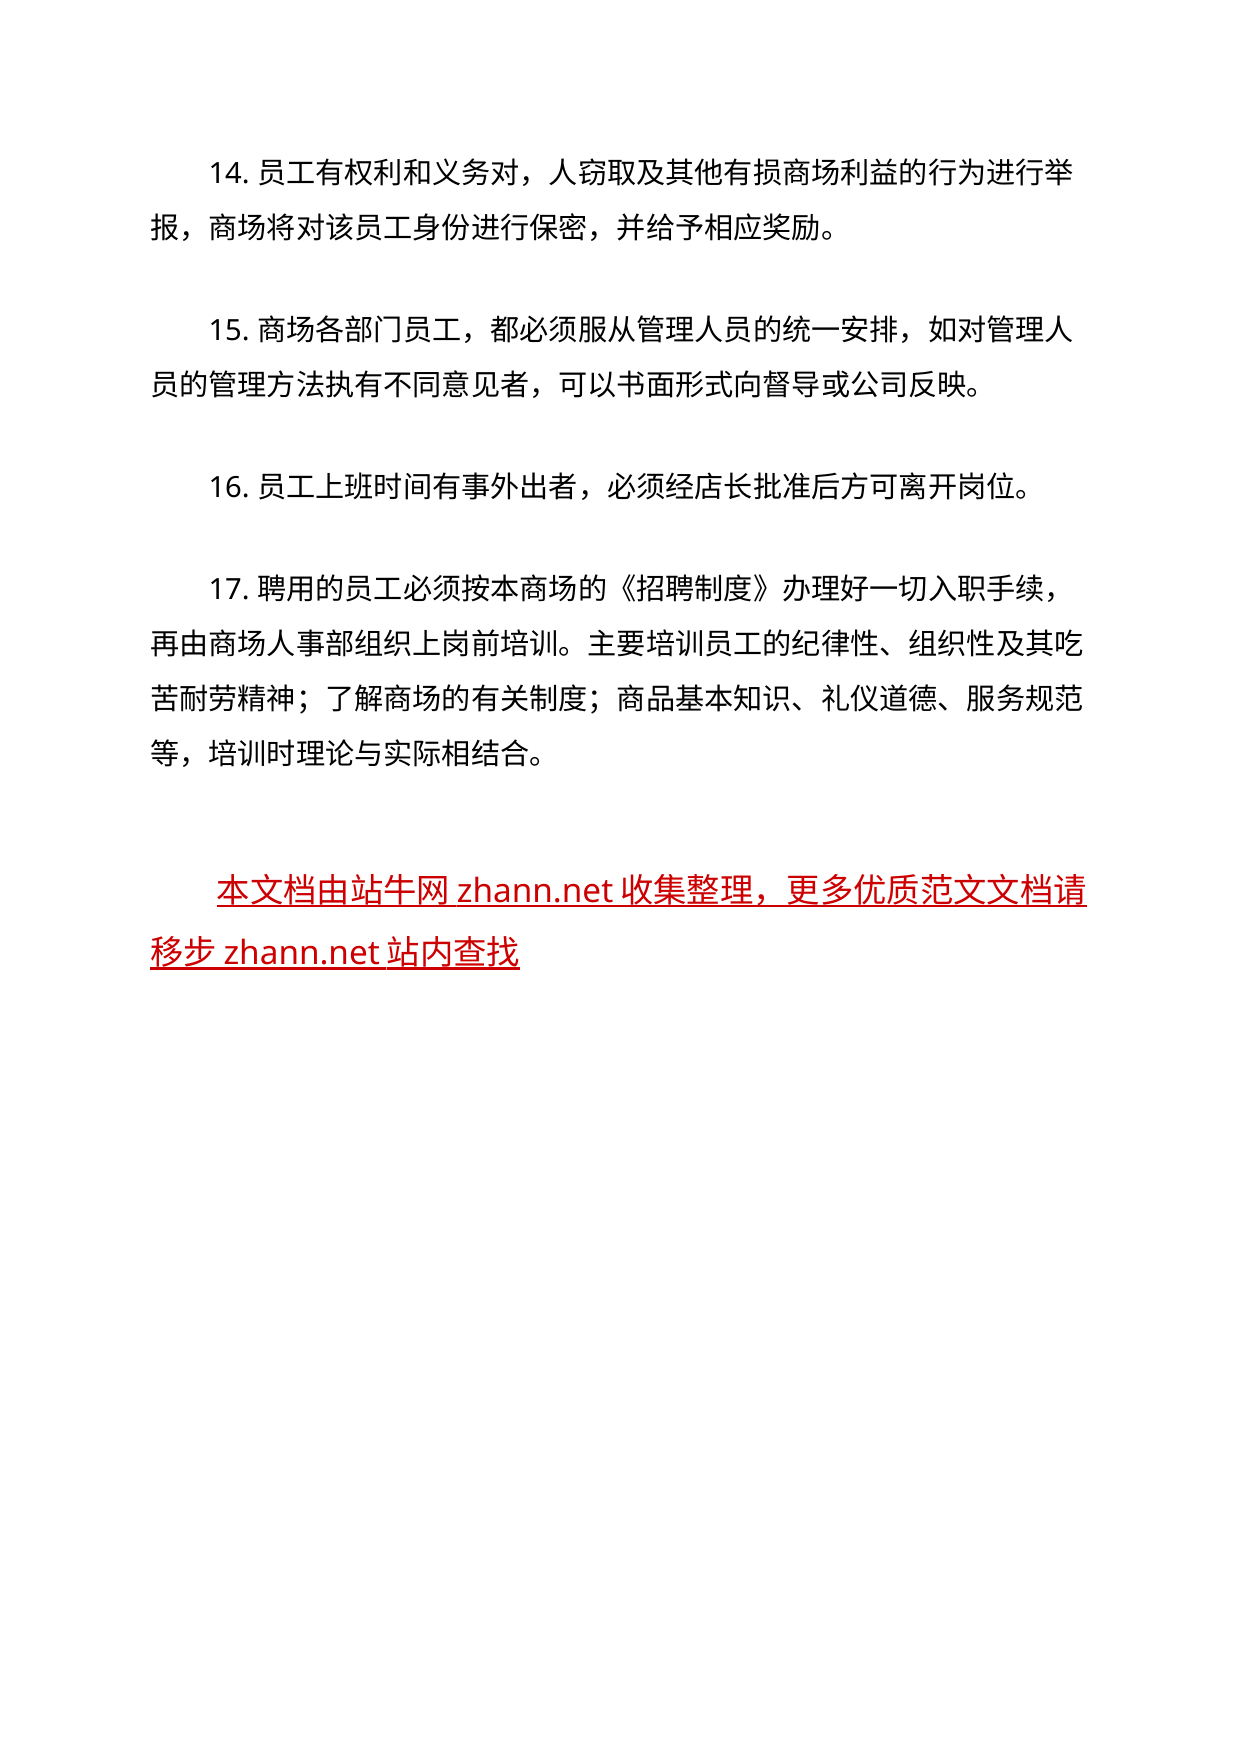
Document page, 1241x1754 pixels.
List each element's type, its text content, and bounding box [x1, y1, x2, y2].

text 15. 商场各部门员工，都必须服从管理人员的统一安排，如对管理人员的管理方法执有不同意见者，可以书面形式向督导或公司反映。 [150, 307, 1090, 404]
text 本文档由站牛网zhann.net收集整理，更多优质范文文档请移步zhann.net站内查找 [150, 863, 1090, 974]
text 16. 员工上班时间有事外出者，必须经店长批准后方可离开岗位。 [150, 463, 1090, 506]
text 14. 员工有权利和义务对，人窃取及其他有损商场利益的行为进行举报，商场将对该员工身份进行保密，并给予相应奖励。 [150, 150, 1090, 247]
text 17. 聘用的员工必须按本商场的《招聘制度》办理好一切入职手续，再由商场人事部组织上岗前培训。主要培训员工的纪律性、组织性及其吃苦耐劳精神；了解商场的有关制度；商品基本知识、礼仪道德、服务规范等，培训时理论与实际相结合。 [150, 566, 1090, 773]
